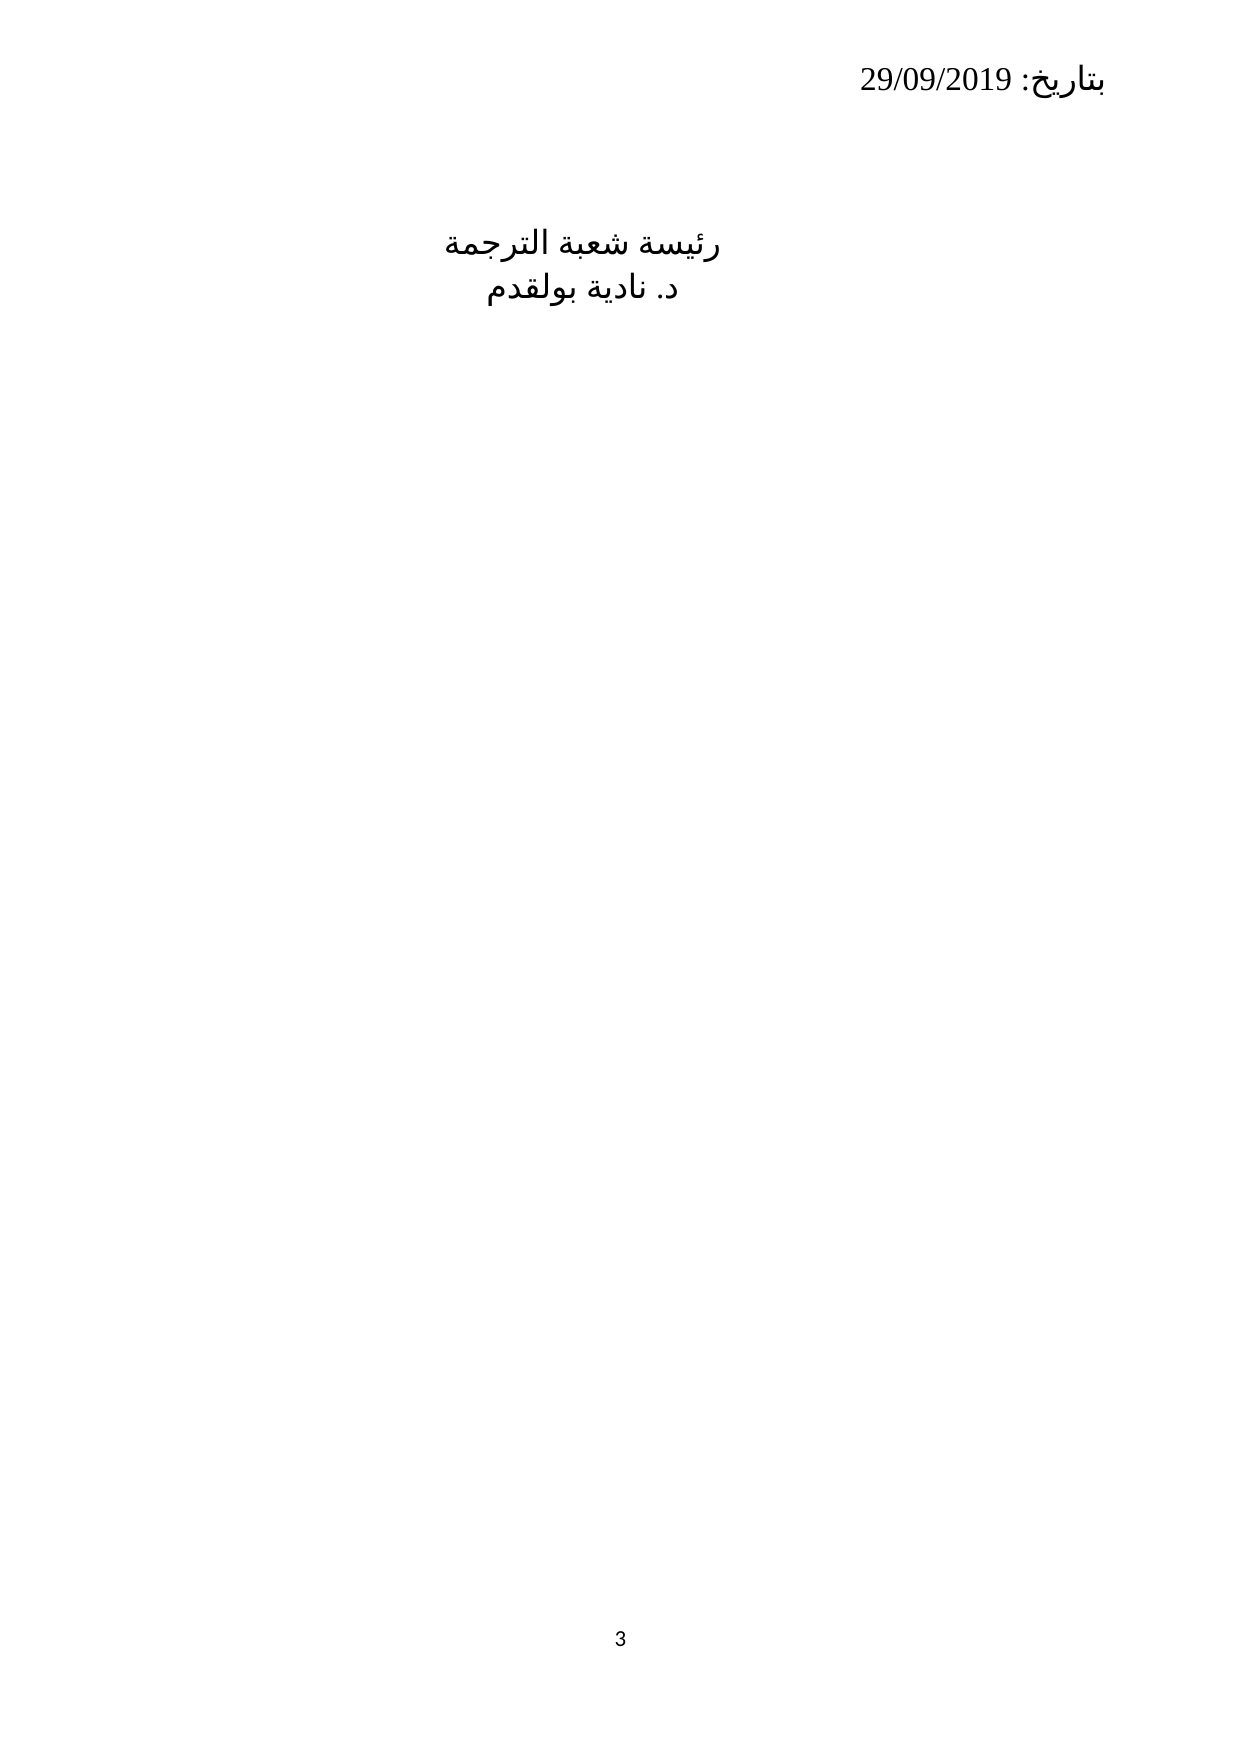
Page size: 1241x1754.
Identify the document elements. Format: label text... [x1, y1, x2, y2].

list بتاريخ: 29/09/2019 [59, 59, 1106, 97]
list د. نادية بولقدم [59, 267, 1106, 306]
list رئيسة شعبة الترجمة [59, 223, 1106, 262]
